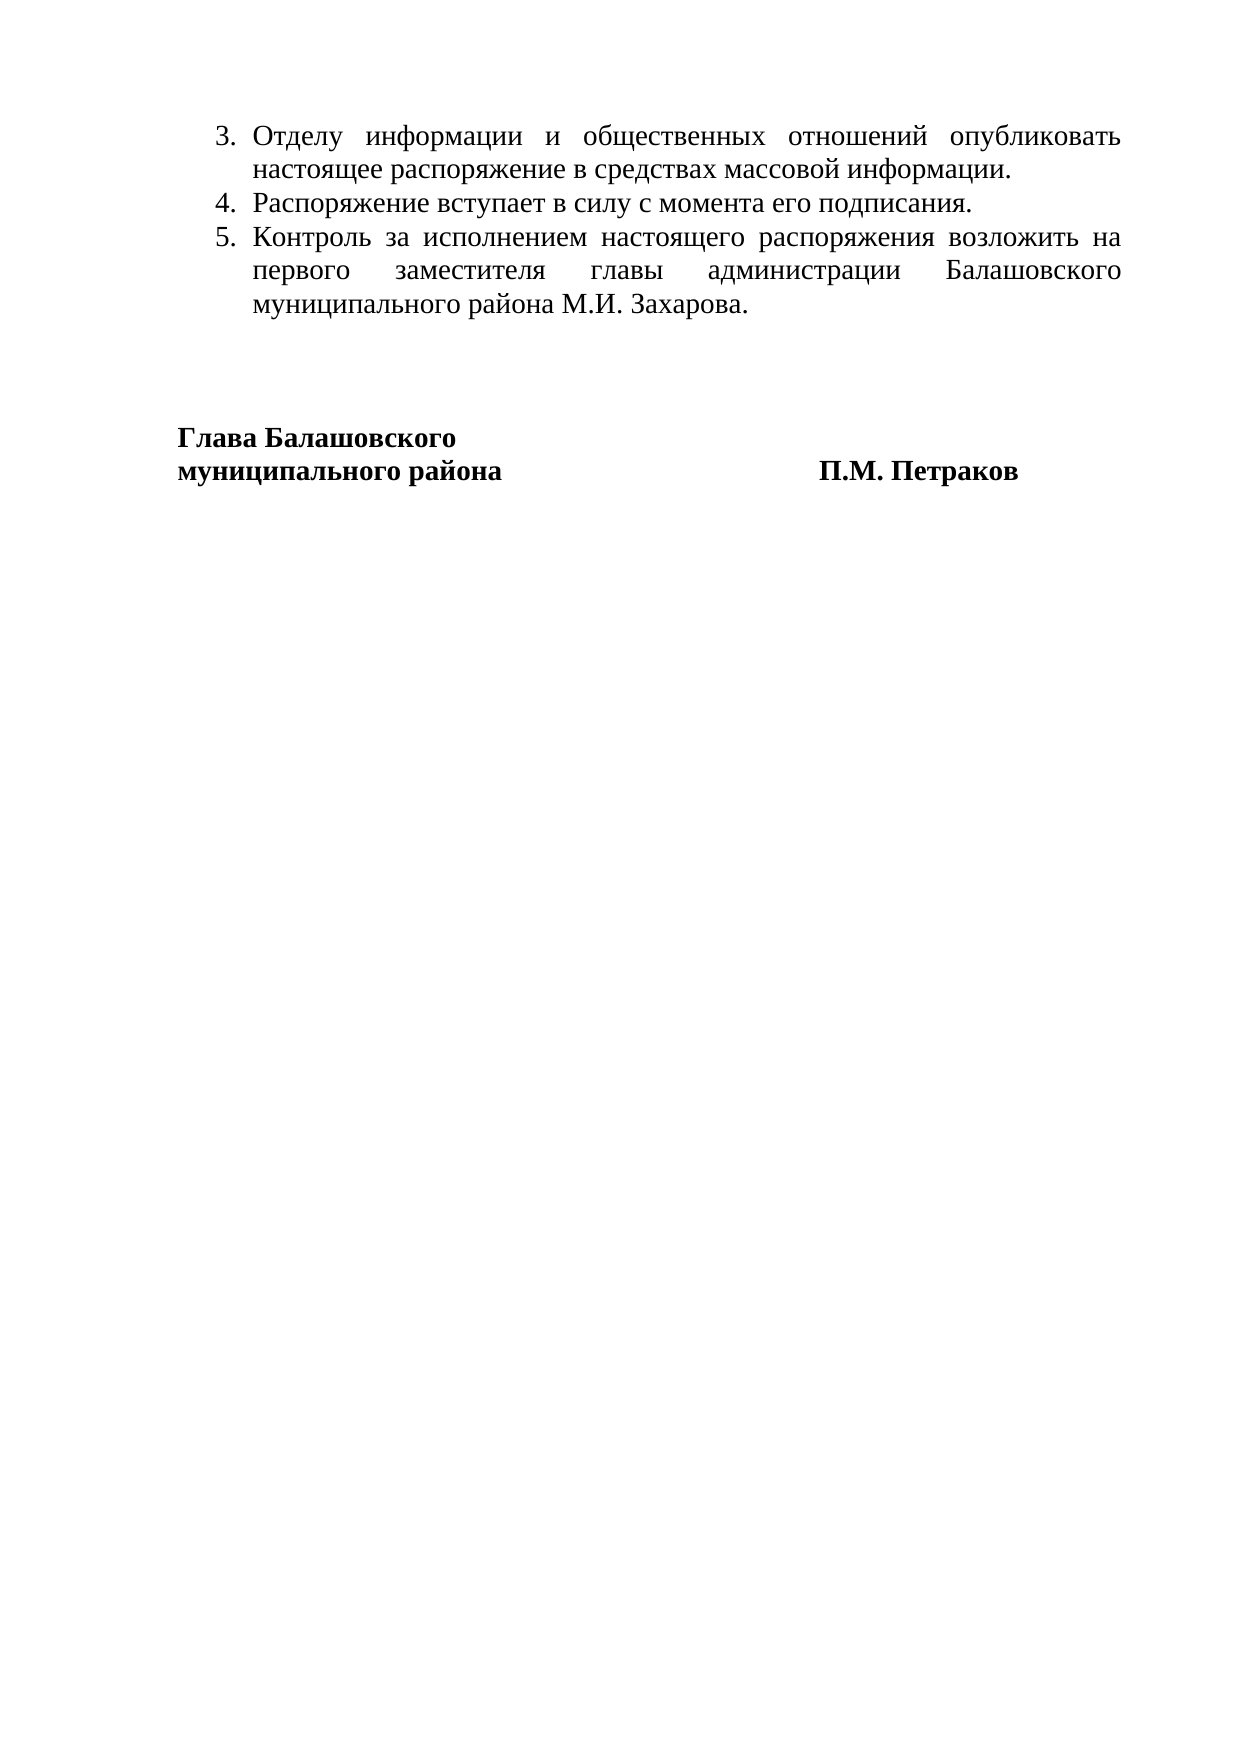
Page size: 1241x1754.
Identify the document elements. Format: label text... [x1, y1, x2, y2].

list Отделу информации и общественных отношений опубликовать настоящее распоряжение в средствах массовой информации. [215, 118, 1122, 185]
list Контроль за исполнением настоящего распоряжения возложить на первого заместителя главы администрации Балашовского муниципального района М.И. Захарова. [215, 219, 1122, 319]
list Распоряжение вступает в силу с момента его подписания. [215, 185, 1122, 219]
text Глава Балашовского [177, 420, 1122, 453]
text муниципального района П.М. Петраков [177, 453, 1122, 487]
